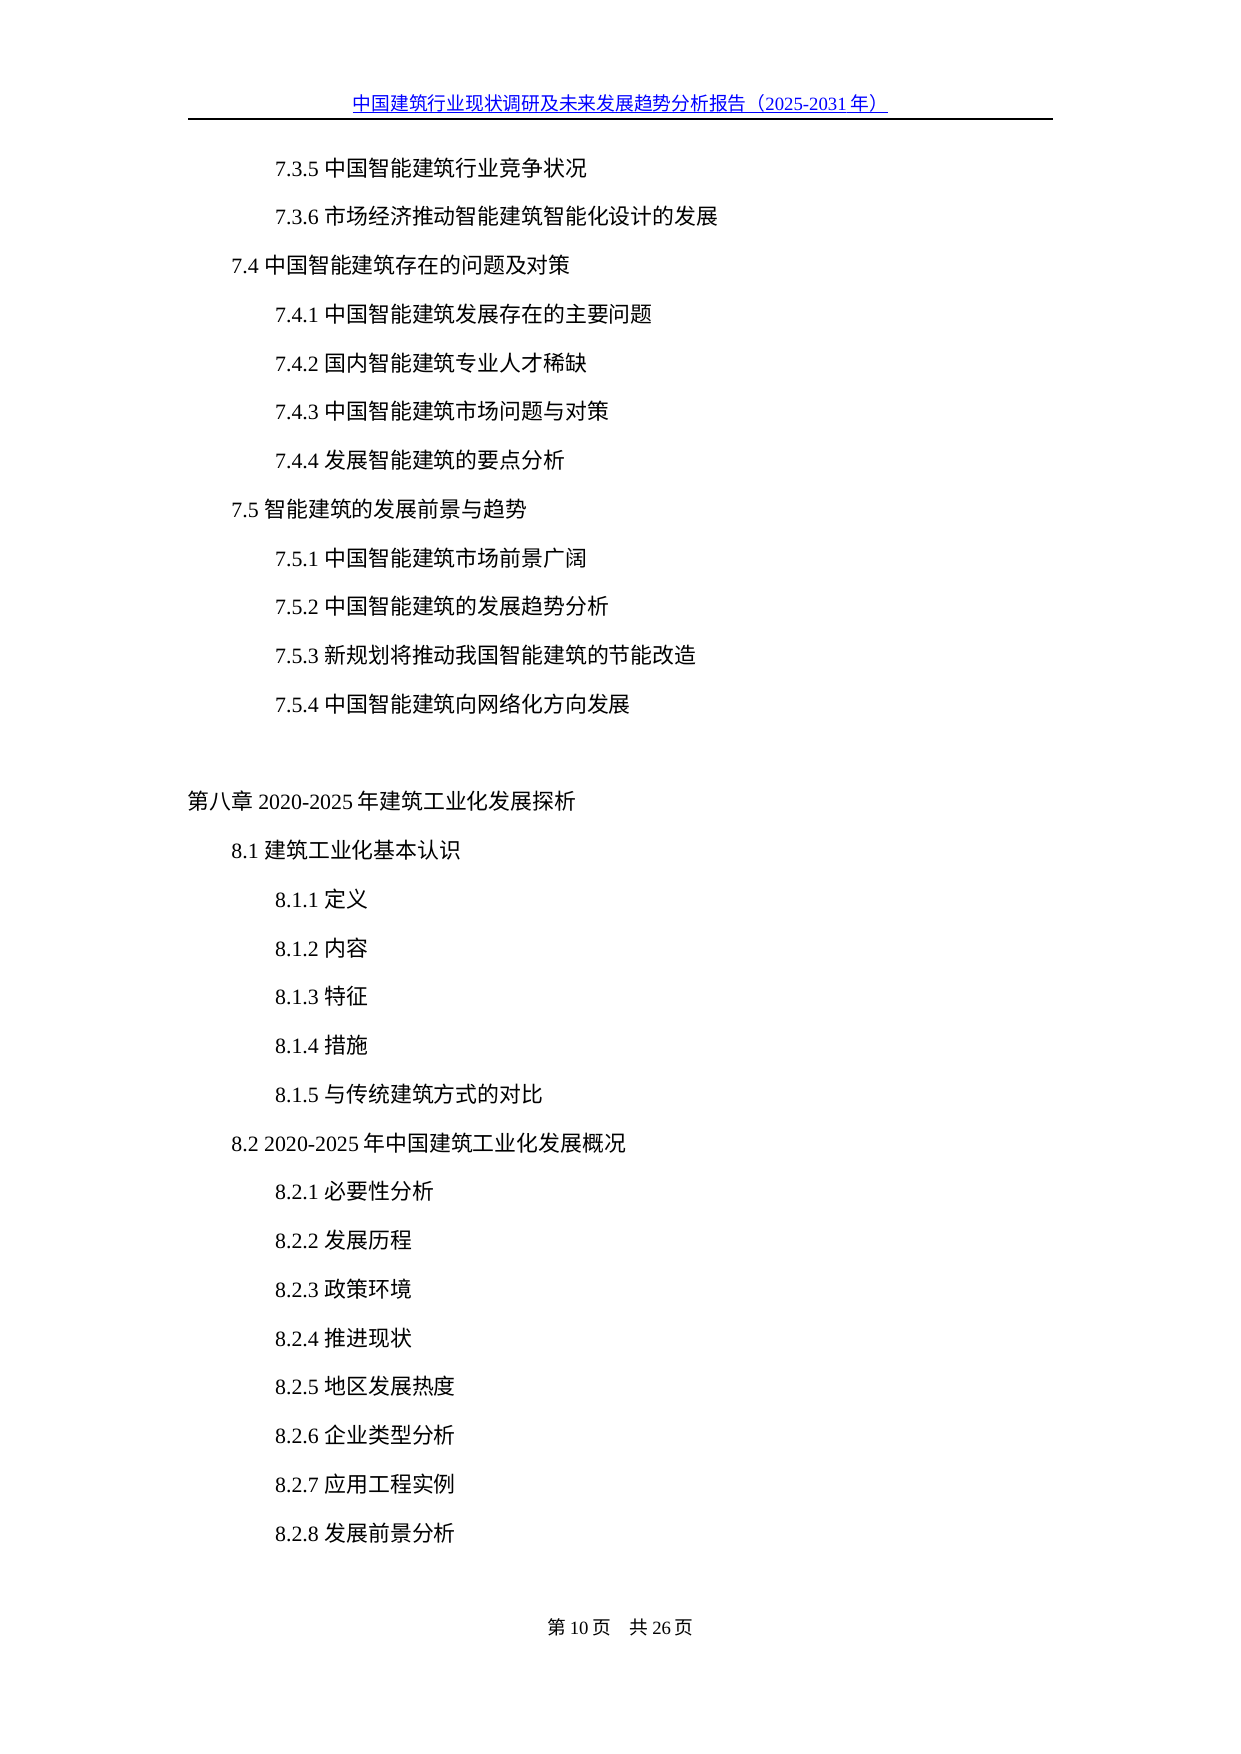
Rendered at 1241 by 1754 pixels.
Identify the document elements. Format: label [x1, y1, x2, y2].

text [187, 150, 1053, 1548]
